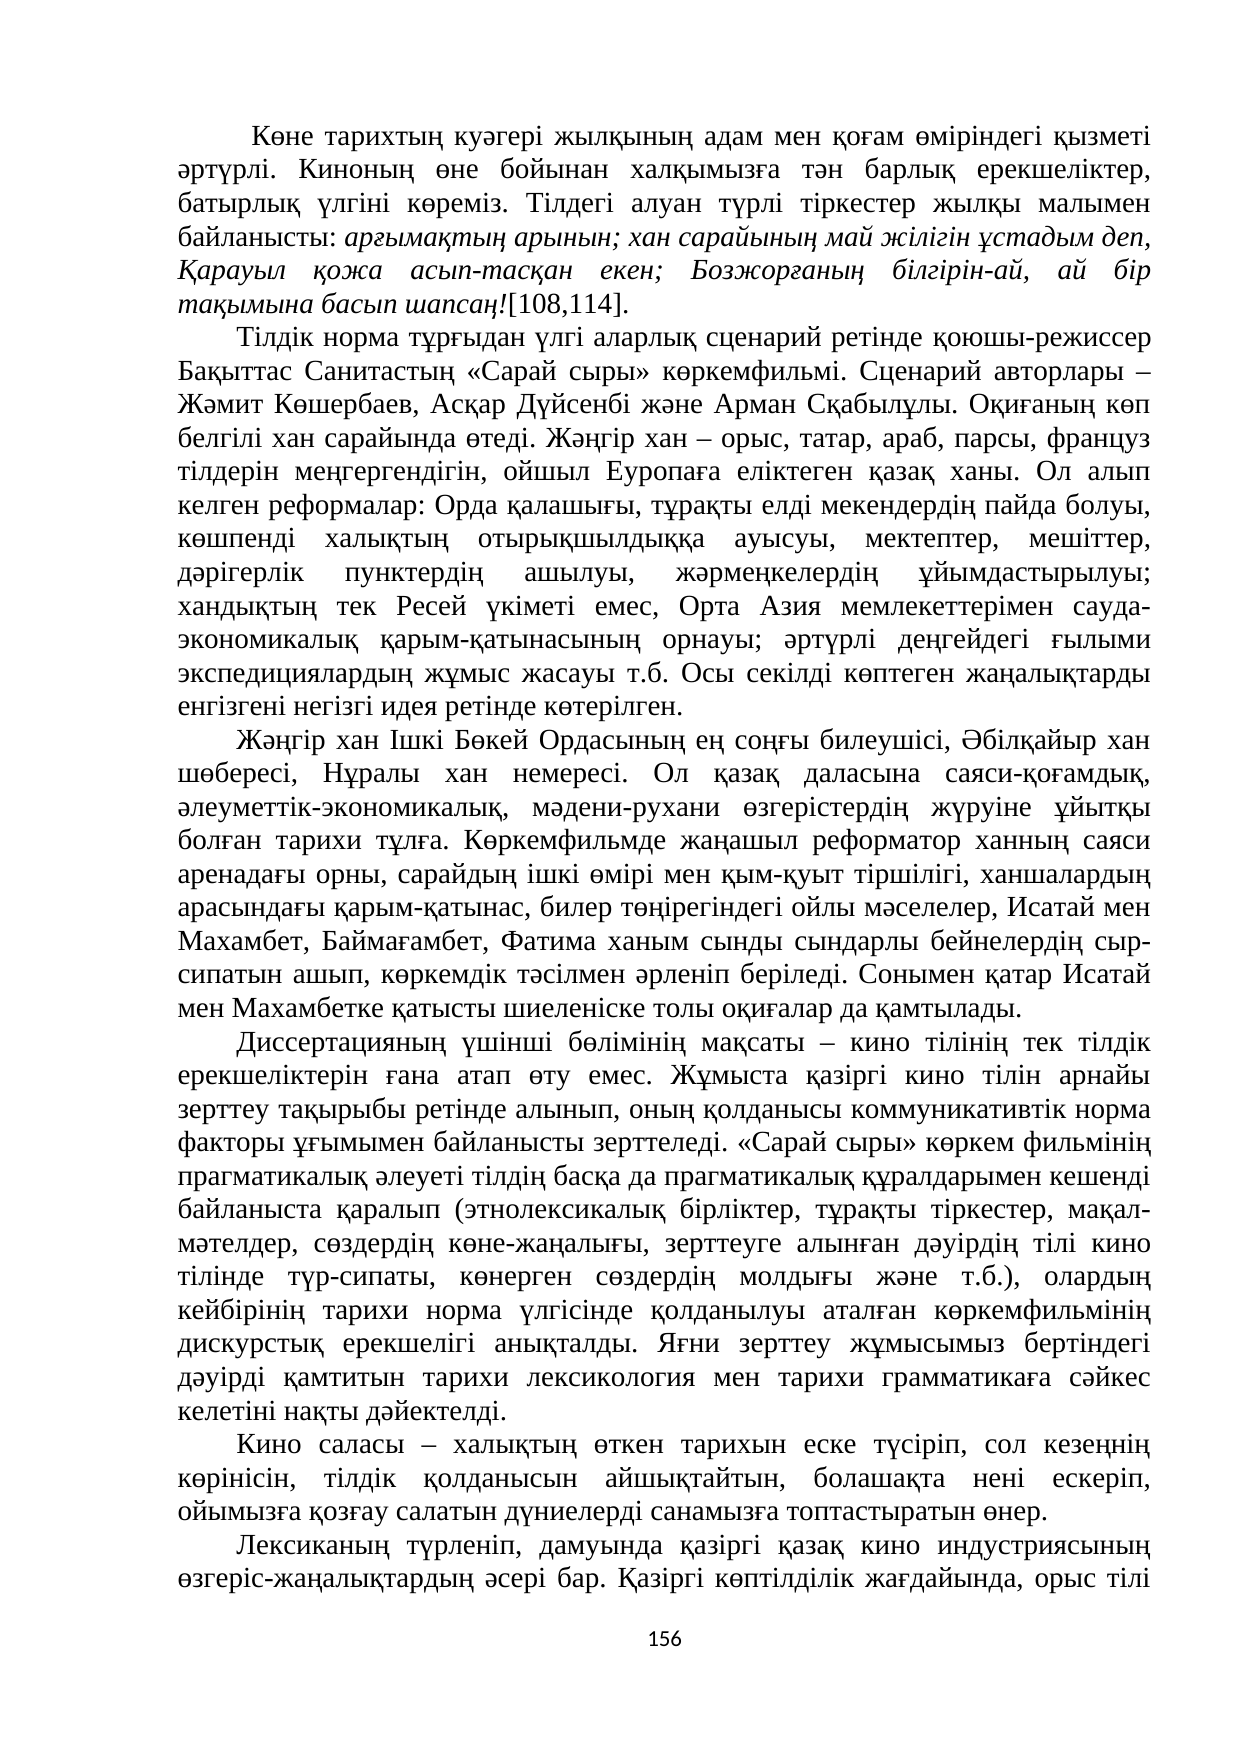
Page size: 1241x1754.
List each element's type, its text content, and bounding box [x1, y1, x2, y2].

text Көне тарихтың куәгері жылқының адам мен қоғам өміріндегі қызметі әртүрлі. Киноның өне бойынан халқымызға тән барлық ерекшеліктер, батырлық үлгіні көреміз. Тілдегі алуан түрлі тіркестер жылқы малымен байланысты: арғымақтың арынын; хан сарайының май жілігін ұстадым деп, Қарауыл қожа асып-тасқан екен; Бозжорғаның білгірін-ай, ай бір тақымына басып шапсаң![108,114]. [177, 118, 1152, 319]
text Кино саласы – халықтың өткен тарихын еске түсіріп, сол кезеңнің көрінісін, тілдік қолданысын айшықтайтын, болашақта нені ескеріп, ойымызға қозғау салатын дүниелерді санамызға топтастыратын өнер. [177, 1426, 1152, 1527]
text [177, 1527, 1152, 1594]
text Жәңгір хан Ішкі Бөкей Ордасының ең соңғы билеушісі, Әбілқайыр хан шөбересі, Нұралы хан немересі. Ол қазақ даласына саяси-қоғамдық, әлеуметтік-экономикалық, мәдени-рухани өзгерістердің жүруіне ұйытқы болған тарихи тұлға. Көркемфильмде жаңашыл реформатор ханның саяси аренадағы орны, сарайдың ішкі өмірі мен қым-қуыт тіршілігі, ханшалардың арасындағы қарым-қатынас, билер төңірегіндегі ойлы мәселелер, Исатай мен Махамбет, Баймағамбет, Фатима ханым сынды сындарлы бейнелердің сыр-сипатын ашып, көркемдік тәсілмен әрленіп беріледі. Сонымен қатар Исатай мен Махамбетке қатысты шиеленіске толы оқиғалар да қамтылады. [177, 722, 1152, 1024]
text Тілдік норма тұрғыдан үлгі аларлық сценарий ретінде қоюшы-режиссер Бақыттас Санитастың «Сарай сыры» көркемфильмі. Сценарий авторлары – Жәмит Көшербаев, Асқар Дүйсенбі және Арман Сқабылұлы. Оқиғаның көп белгілі хан сарайында өтеді. Жәңгір хан – орыс, татар, араб, парсы, француз тілдерін меңгергендігін, ойшыл Еуропаға еліктеген қазақ ханы. Ол алып келген реформалар: Орда қалашығы, тұрақты елді мекендердің пайда болуы, көшпенді халықтың отырықшылдыққа ауысуы, мектептер, мешіттер, дәрігерлік пунктердің ашылуы, жәрмеңкелердің ұйымдастырылуы; хандықтың тек Ресей үкіметі емес, Орта Азия мемлекеттерімен сауда-экономикалық қарым-қатынасының орнауы; әртүрлі деңгейдегі ғылыми экспедициялардың жұмыс жасауы т.б. Осы секілді көптеген жаңалықтарды енгізгені негізгі идея ретінде көтерілген. [177, 319, 1152, 722]
text Диссертацияның үшінші бөлімінің мақсаты – кино тілінің тек тілдік ерекшеліктерін ғана атап өту емес. Жұмыста қазіргі кино тілін арнайы зерттеу тақырыбы ретінде алынып, оның қолданысы коммуникативтік норма факторы ұғымымен байланысты зерттеледі. «Сарай сыры» көркем фильмінің прагматикалық әлеуеті тілдің басқа да прагматикалық құралдарымен кешенді байланыста қаралып (этнолексикалық бірліктер, тұрақты тіркестер, мақал-мәтелдер, сөздердің көне-жаңалығы, зерттеуге алынған дәуірдің тілі кино тілінде түр-сипаты, көнерген сөздердің молдығы және т.б.), олардың кейбірінің тарихи норма үлгісінде қолданылуы аталған көркемфильмінің дискурстық ерекшелігі анықталды. Яғни зерттеу жұмысымыз бертіндегі дәуірді қамтитын тарихи лексикология мен тарихи грамматикаға сәйкес келетіні нақты дәйектелді. [177, 1024, 1152, 1426]
